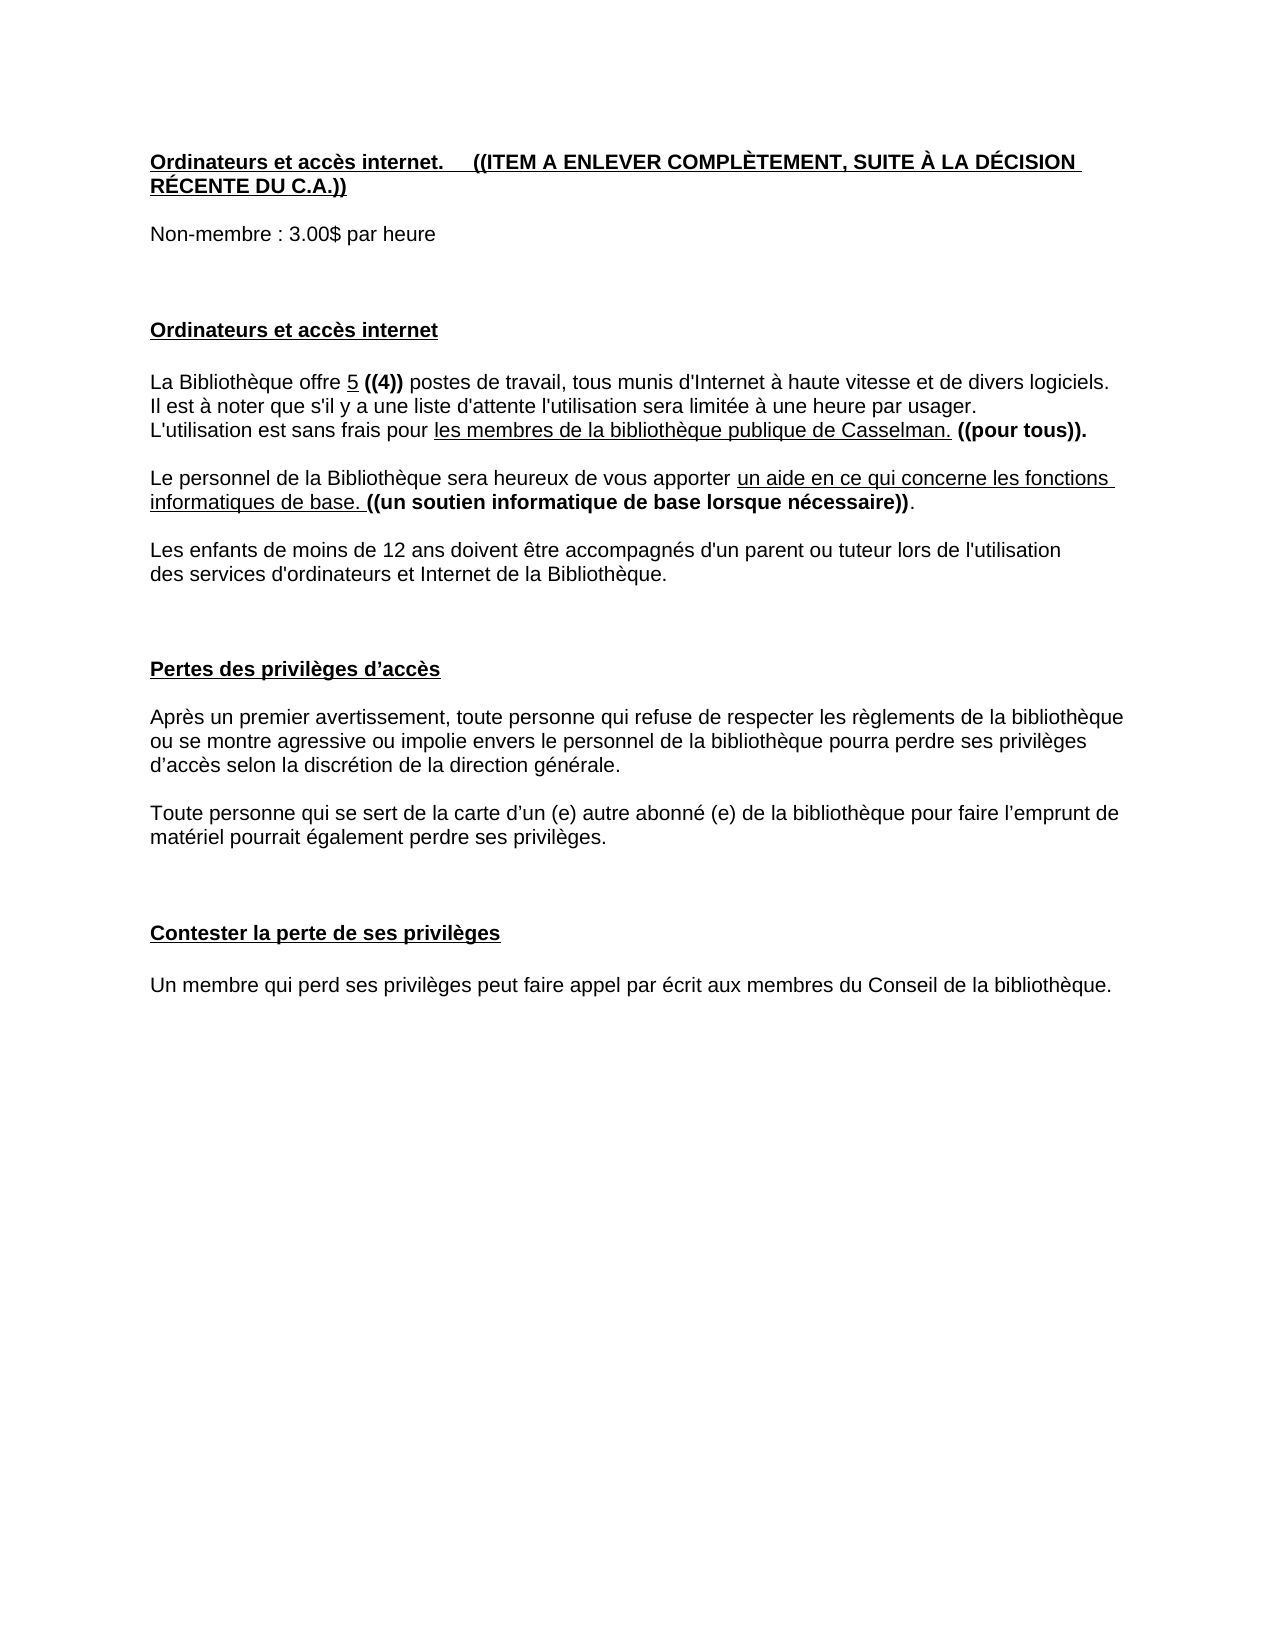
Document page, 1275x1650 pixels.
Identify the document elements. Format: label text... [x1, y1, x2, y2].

text L'utilisation est sans frais pour les membres de la bibliothèque publique de Casselman. ((pour tous)). [150, 418, 1125, 442]
text Un membre qui perd ses privilèges peut faire appel par écrit aux membres du Conseil de la bibliothèque. [150, 973, 1125, 997]
text Le personnel de la Bibliothèque sera heureux de vous apporter un aide en ce qui concerne les fonctions informatiques de base. ((un soutien informatique de base lorsque nécessaire)). [150, 466, 1125, 513]
text Il est à noter que s'il y a une liste d'attente l'utilisation sera limitée à une heure par usager. [150, 394, 1125, 418]
text Toute personne qui se sert de la carte d’un (e) autre abonné (e) de la bibliothèque pour faire l’emprunt de matériel pourrait également perdre ses privilèges. [150, 801, 1125, 849]
text Après un premier avertissement, toute personne qui refuse de respecter les règlements de la bibliothèque ou se montre agressive ou impolie envers le personnel de la bibliothèque pourra perdre ses privilèges d’accès selon la discrétion de la direction générale. [150, 705, 1125, 777]
text La Bibliothèque offre 5 ((4)) postes de travail, tous munis d'Internet à haute vitesse et de divers logiciels. [150, 370, 1125, 394]
text Ordinateurs et accès internet. ((ITEM A ENLEVER COMPLÈTEMENT, SUITE À LA DÉCISION RÉCENTE DU C.A.)) [150, 150, 1125, 198]
text Non-membre : 3.00$ par heure [150, 222, 1125, 246]
text Contester la perte de ses privilèges [150, 921, 1125, 973]
text Les enfants de moins de 12 ans doivent être accompagnés d'un parent ou tuteur lors de l'utilisation des services d'ordinateurs et Internet de la Bibliothèque. [150, 537, 1125, 585]
text Ordinateurs et accès internet [150, 318, 1125, 370]
text Pertes des privilèges d’accès [150, 657, 1125, 681]
